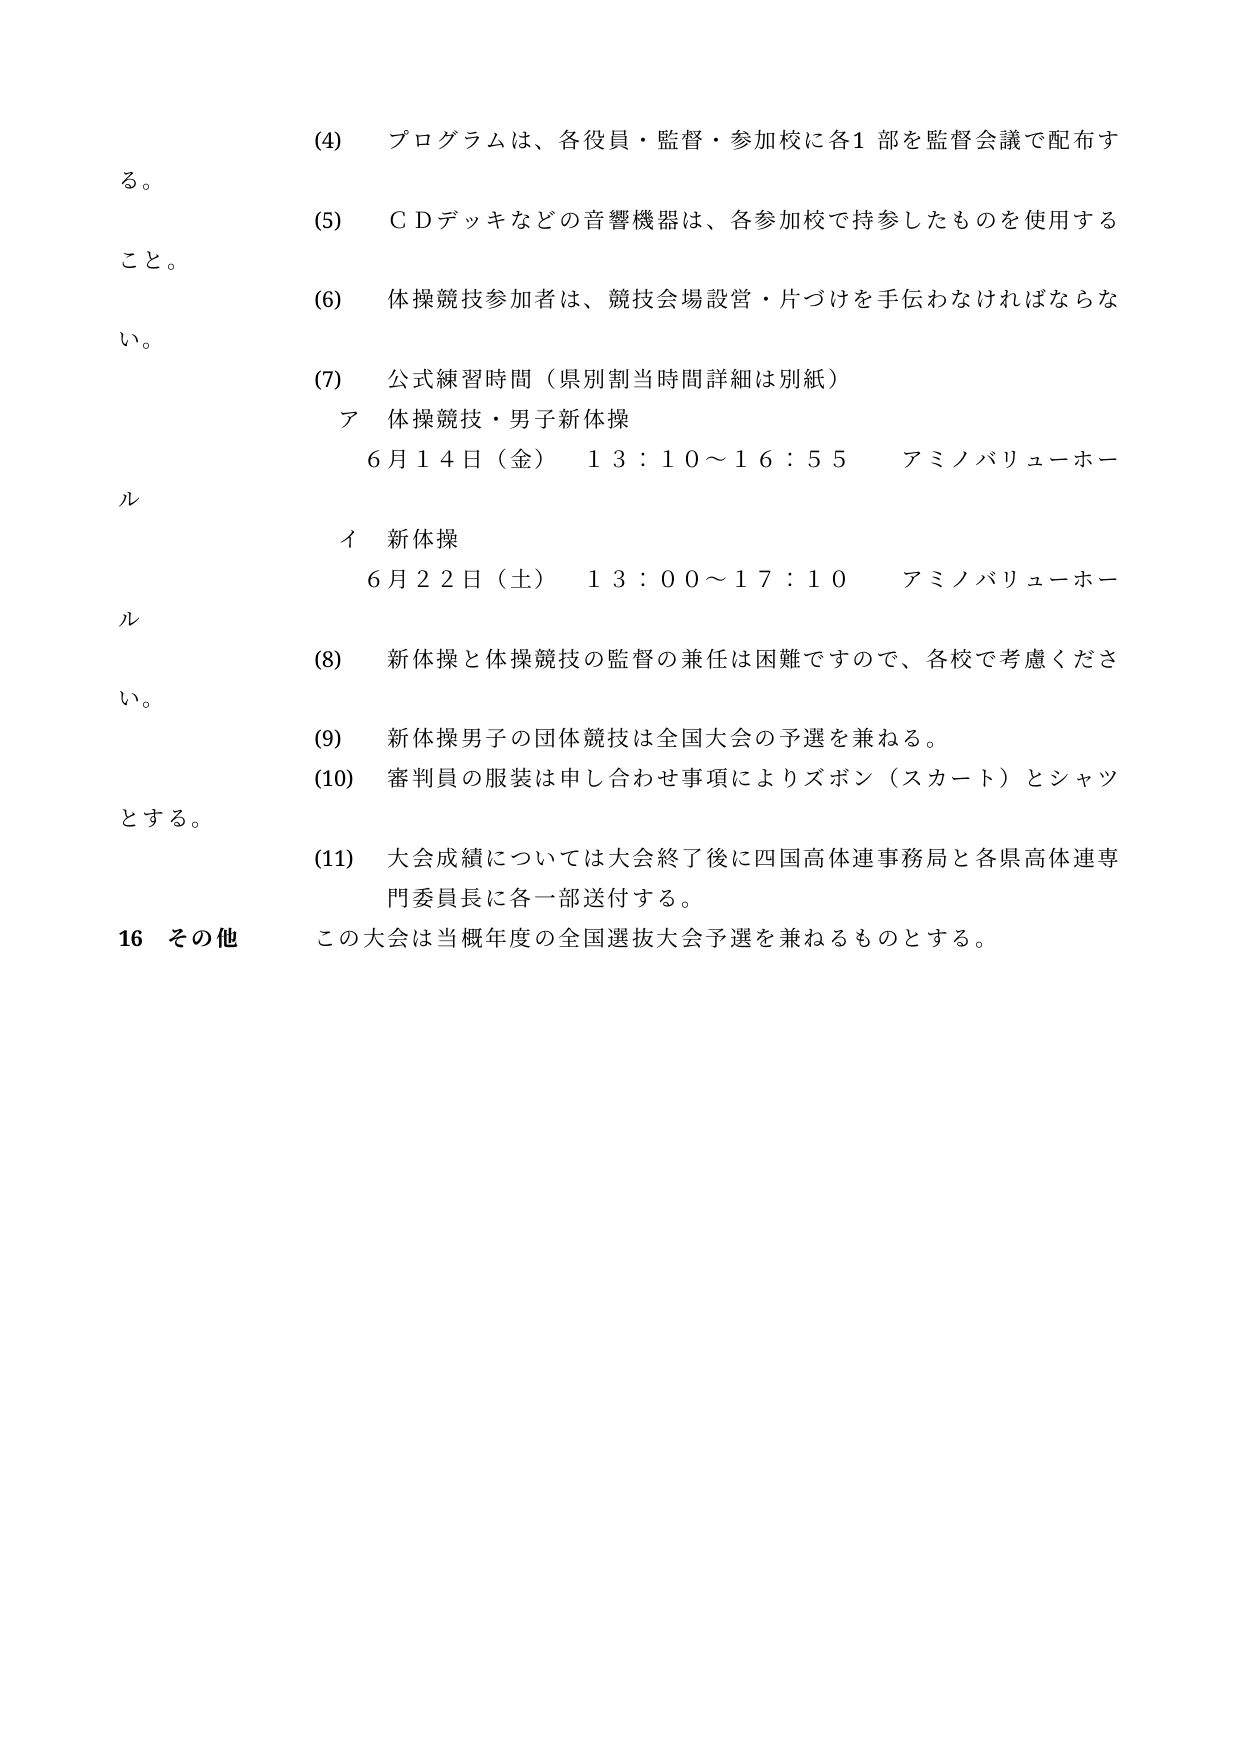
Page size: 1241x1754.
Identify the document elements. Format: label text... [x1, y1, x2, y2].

text ６月１４日（金） １３：１０～１６：５５ アミノバリューホール [118, 438, 1122, 518]
text (5) ＣＤデッキなどの音響機器は、各参加校で持参したものを使用すること。 [118, 199, 1122, 278]
text ６月２２日（土） １３：００～１７：１０ アミノバリューホール [118, 558, 1122, 638]
text イ 新体操 [118, 518, 1122, 558]
text (7) 公式練習時間（県別割当時間詳細は別紙） [118, 358, 1122, 398]
text (10) 審判員の服装は申し合わせ事項によりズボン（スカート）とシャツとする。 [118, 757, 1122, 837]
text (4) プログラムは、各役員・監督・参加校に各1部を監督会議で配布する。 [118, 119, 1122, 199]
text (6) 体操競技参加者は、競技会場設営・片づけを手伝わなければならない。 [118, 278, 1122, 358]
text (8) 新体操と体操競技の監督の兼任は困難ですので、各校で考慮ください。 [118, 638, 1122, 717]
text (11) 大会成績については大会終了後に四国高体連事務局と各県高体連専門委員長に各一部送付する。 [300, 837, 1122, 917]
text (9) 新体操男子の団体競技は全国大会の予選を兼ねる。 [118, 717, 1122, 757]
text ア 体操競技・男子新体操 [118, 398, 1122, 438]
text 16 その他 この大会は当概年度の全国選抜大会予選を兼ねるものとする。 [118, 917, 1122, 957]
